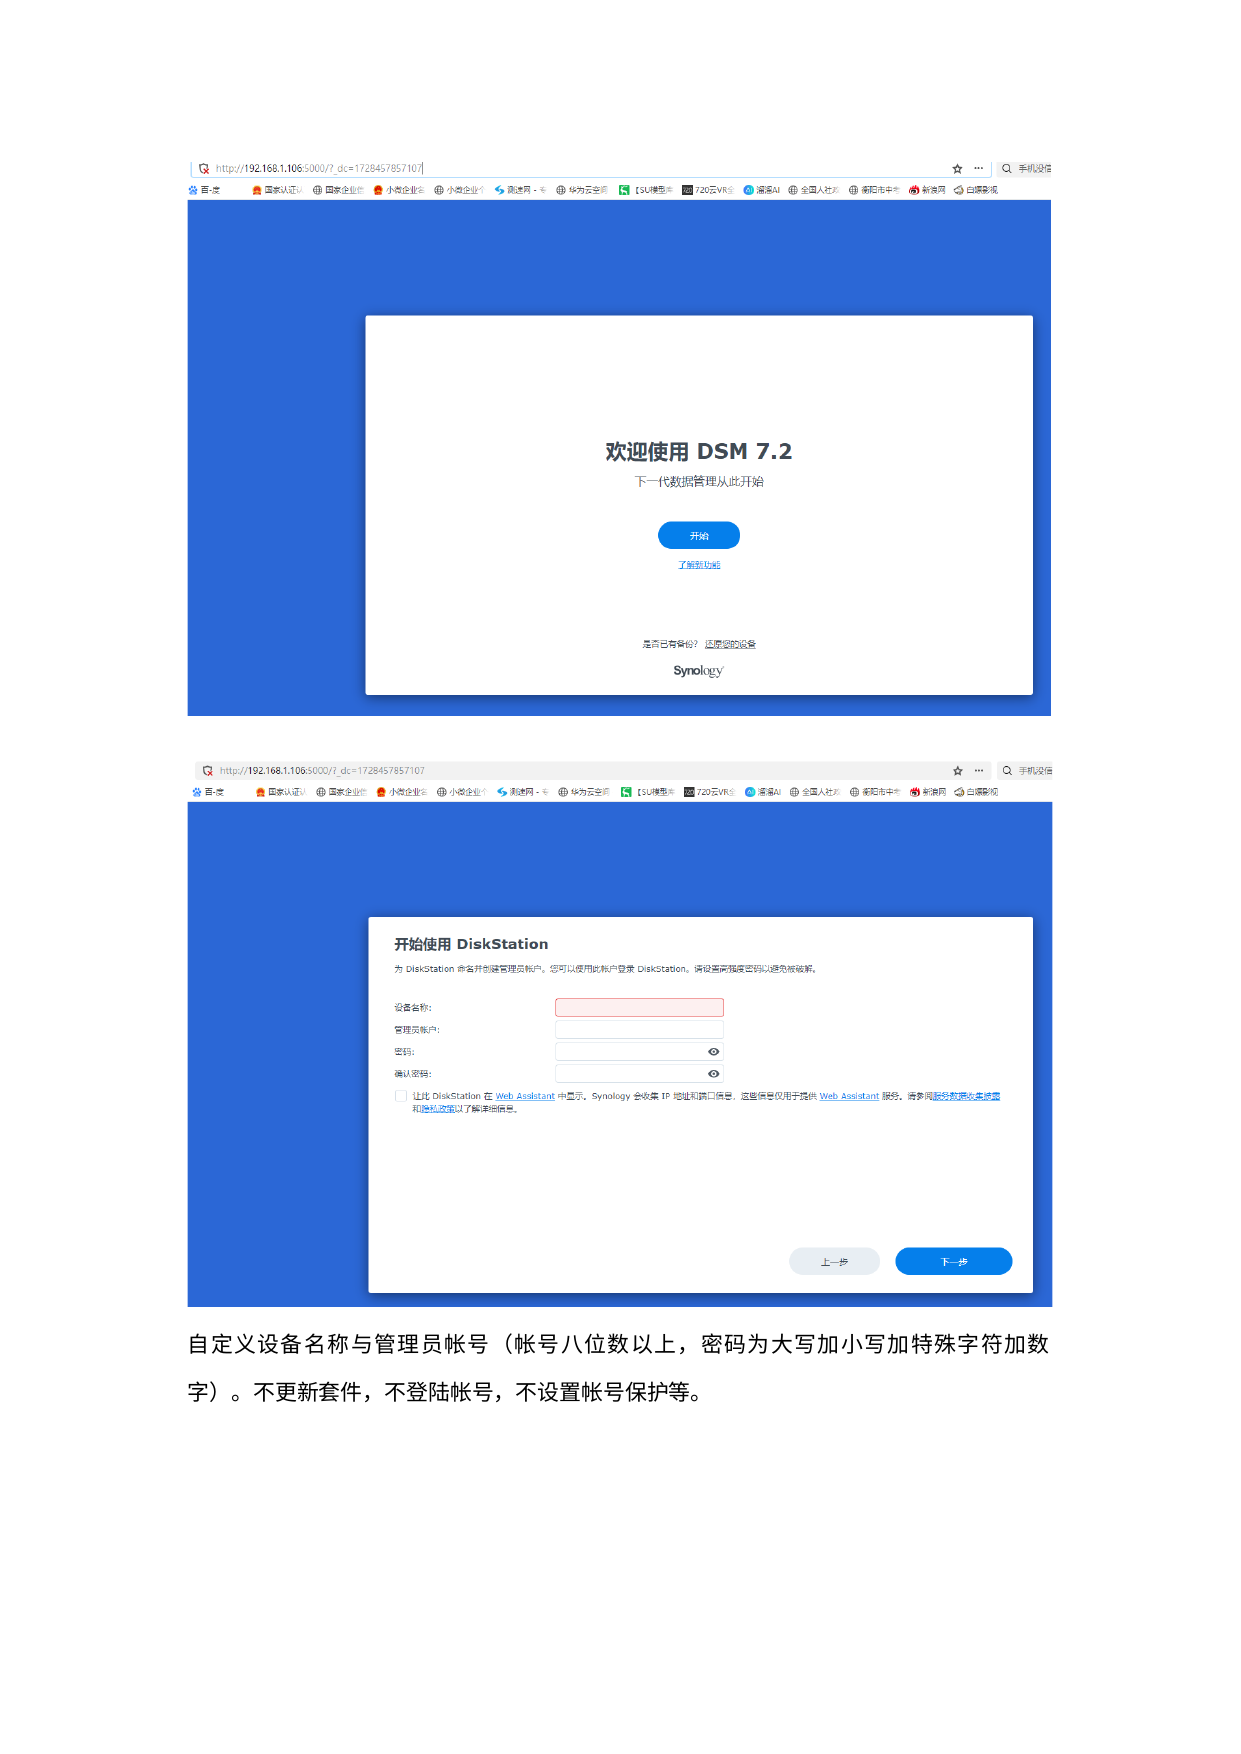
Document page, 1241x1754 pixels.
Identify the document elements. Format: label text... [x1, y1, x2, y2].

picture [187, 162, 1051, 716]
text 自定义设备名称与管理员帐号（帐号八位数以上，密码为大写加小写加特殊字符加数字）。不更新套件，不登陆帐号，不设置帐号保护等。 [187, 1326, 1053, 1407]
picture [187, 760, 1053, 1307]
